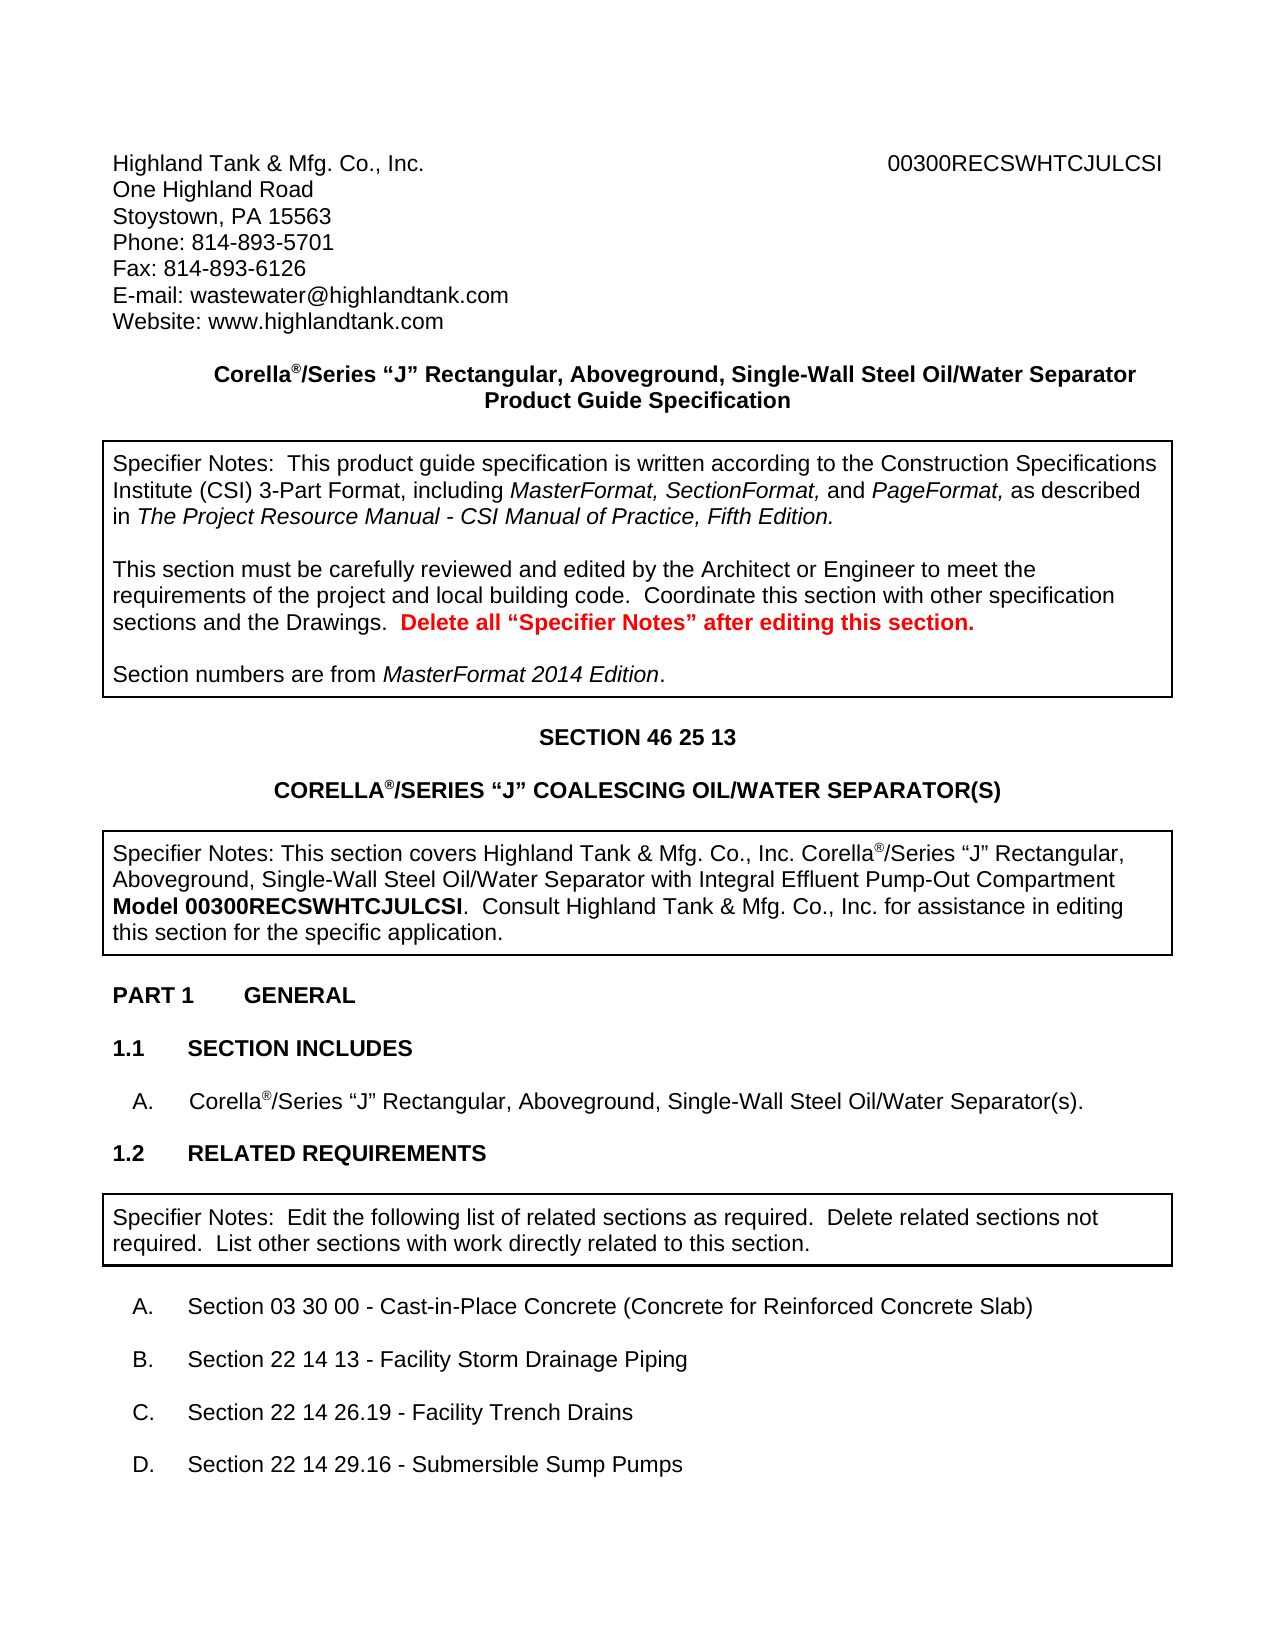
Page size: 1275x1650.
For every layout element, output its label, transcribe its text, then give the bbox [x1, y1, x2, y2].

text Section numbers are from MasterFormat 2014 Edition. [104, 651, 1171, 696]
text One Highland Road [112, 176, 1162, 203]
subtitle B. Section 22 14 13 - Facility Storm Drainage Piping [132, 1346, 1162, 1372]
text E-mail: wastewater@highlandtank.com [112, 282, 1162, 308]
text Specifier Notes: This section covers Highland Tank & Mfg. Co., Inc. Corella®/Series “J” Rectangular, Aboveground, Single-Wall Steel Oil/Water Separator with Integral Effluent Pump-Out Compartment Model . Consult Highland Tank & Mfg. Co., Inc. for assistance in editing this section for the specific application. [104, 832, 1171, 954]
list Corella®/Series “J” Rectangular, Aboveground, Single-Wall Steel Oil/Water Separator [187, 361, 1162, 387]
subtitle Product Guide Specification [112, 387, 1162, 413]
text Highland Tank & Mfg. Co., Inc. [112, 150, 1162, 176]
subtitle CORELLA®/SERIES “J” COALESCING OIL/WATER SEPARATOR(S) [112, 777, 1162, 803]
subtitle A. Corella®/Series “J” Rectangular, Aboveground, Single-Wall Steel Oil/Water Separator(s). [132, 1088, 1162, 1114]
text Specifier Notes: This product guide specification is written according to the Construction Specifications Institute (CSI) 3-Part Format, including MasterFormat, SectionFormat, and PageFormat, as described in The Project Resource Manual - CSI Manual of Practice, Fifth Edition. [104, 442, 1171, 529]
subtitle D. Section 22 14 29.16 - Submersible Sump Pumps [132, 1451, 1162, 1477]
text Stoystown, PA 15563 [112, 203, 1162, 229]
subtitle SECTION 46 25 13 [112, 724, 1162, 751]
subtitle C. Section 22 14 26.19 - Facility Trench Drains [132, 1398, 1162, 1425]
subtitle PART 1 GENERAL [112, 982, 1162, 1009]
text Fax: 814-893-6126 [112, 255, 1162, 282]
subtitle 1.1 SECTION INCLUDES [112, 1035, 1162, 1061]
subtitle 1.2 RELATED REQUIREMENTS [112, 1140, 1162, 1167]
text Phone: 814-893-5701 [112, 229, 1162, 255]
subtitle A. Section 03 30 00 - Cast-in-Place Concrete (Concrete for Reinforced Concrete Slab) [132, 1293, 1162, 1319]
text Specifier Notes: Edit the following list of related sections as required. Delete related sections not required. List other sections with work directly related to this section. [104, 1195, 1171, 1264]
text Website: www.highlandtank.com [112, 308, 1162, 334]
text This section must be carefully reviewed and edited by the Architect or Engineer to meet the requirements of the project and local building code. Coordinate this section with other specification sections and the Drawings. Delete all “Specifier Notes” after editing this section. [112, 556, 1162, 635]
